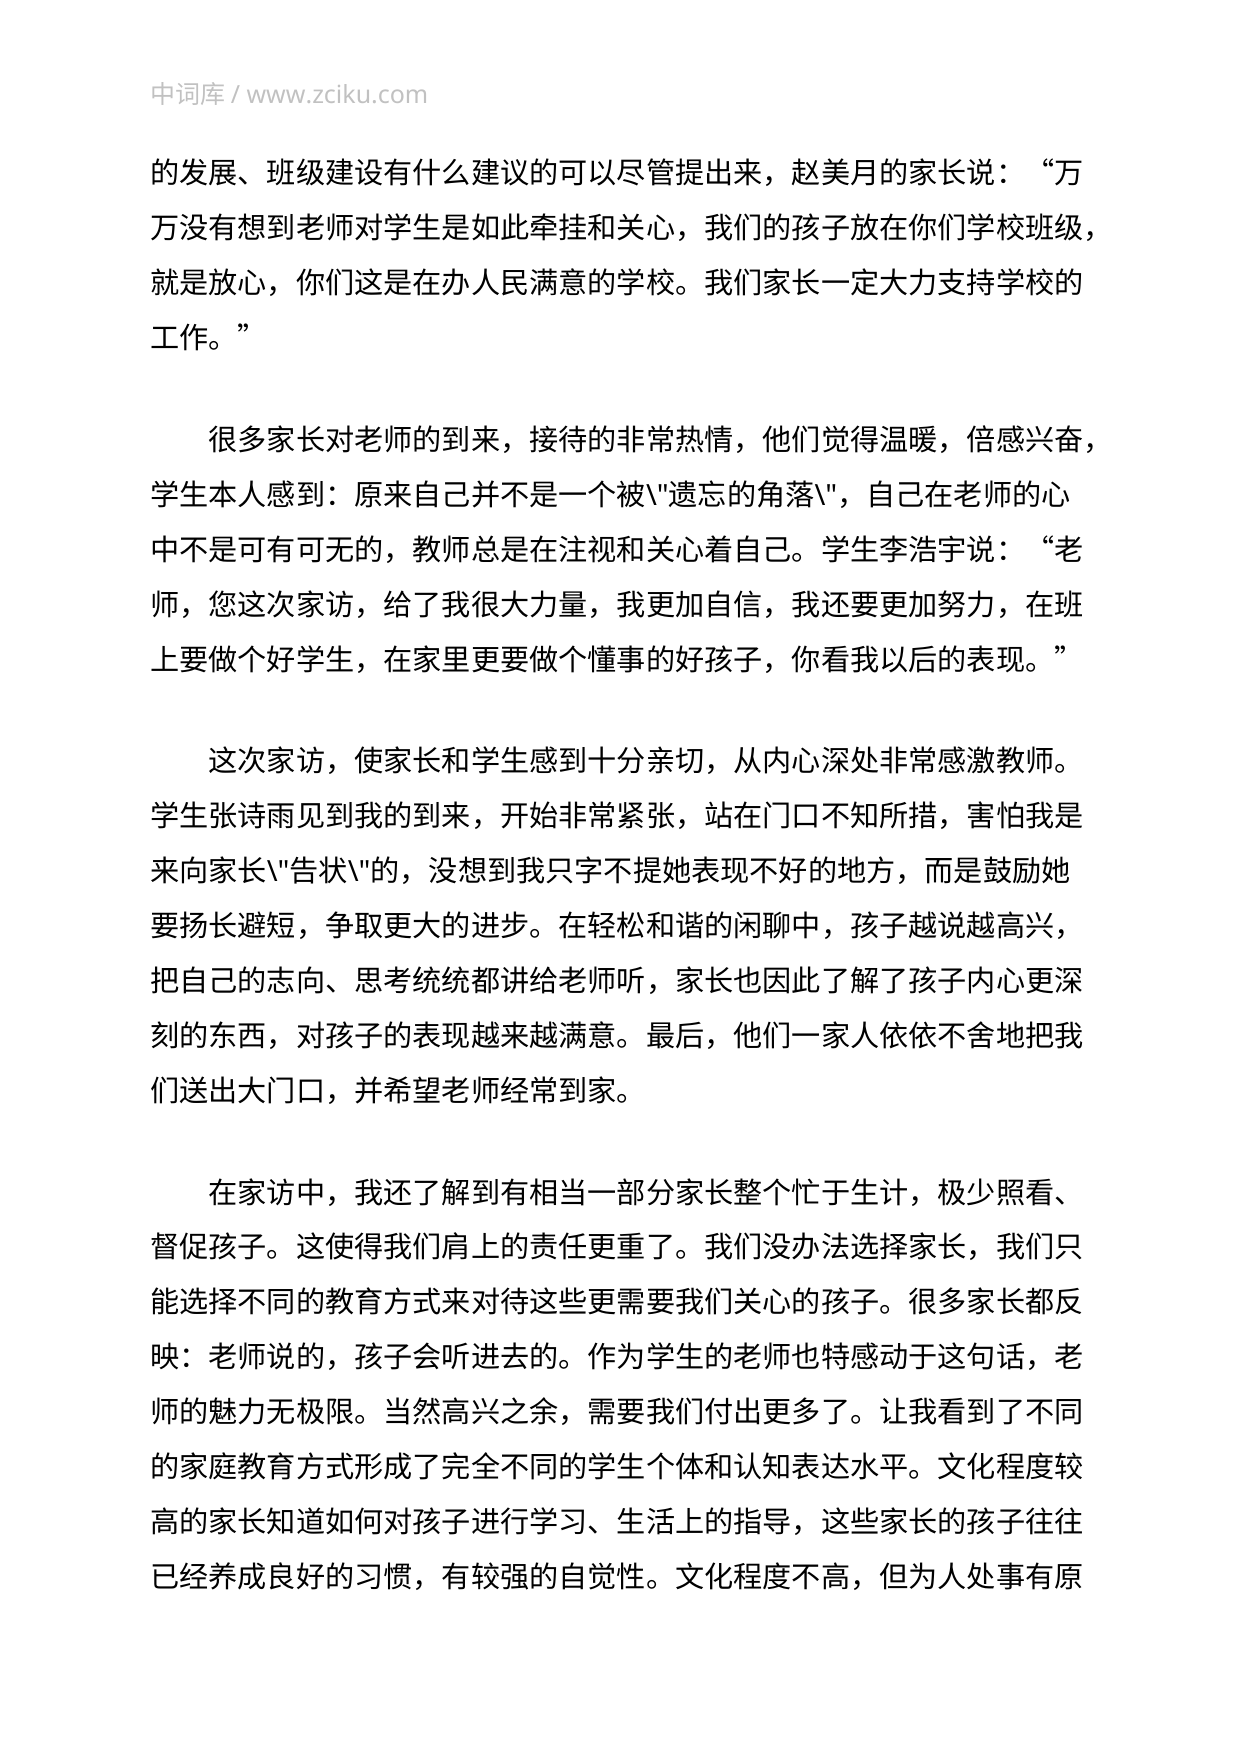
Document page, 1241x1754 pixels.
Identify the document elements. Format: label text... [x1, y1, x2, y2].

text 这次家访，使家长和学生感到十分亲切，从内心深处非常感激教师。学生张诗雨见到我的到来，开始非常紧张，站在门口不知所措，害怕我是来向家长\"告状\"的，没想到我只字不提她表现不好的地方，而是鼓励她要扬长避短，争取更大的进步。在轻松和谐的闲聊中，孩子越说越高兴，把自己的志向、思考统统都讲给老师听，家长也因此了解了孩子内心更深刻的东西，对孩子的表现越来越满意。最后，他们一家人依依不舍地把我们送出大门口，并希望老师经常到家。 [150, 738, 1090, 1110]
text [150, 150, 1090, 357]
text 很多家长对老师的到来，接待的非常热情，他们觉得温暖，倍感兴奋，学生本人感到：原来自己并不是一个被\"遗忘的角落\"，自己在老师的心中不是可有可无的，教师总是在注视和关心着自己。学生李浩宇说：“老师，您这次家访，给了我很大力量，我更加自信，我还要更加努力，在班上要做个好学生，在家里更要做个懂事的好孩子，你看我以后的表现。” [150, 416, 1090, 678]
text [150, 1169, 1090, 1596]
